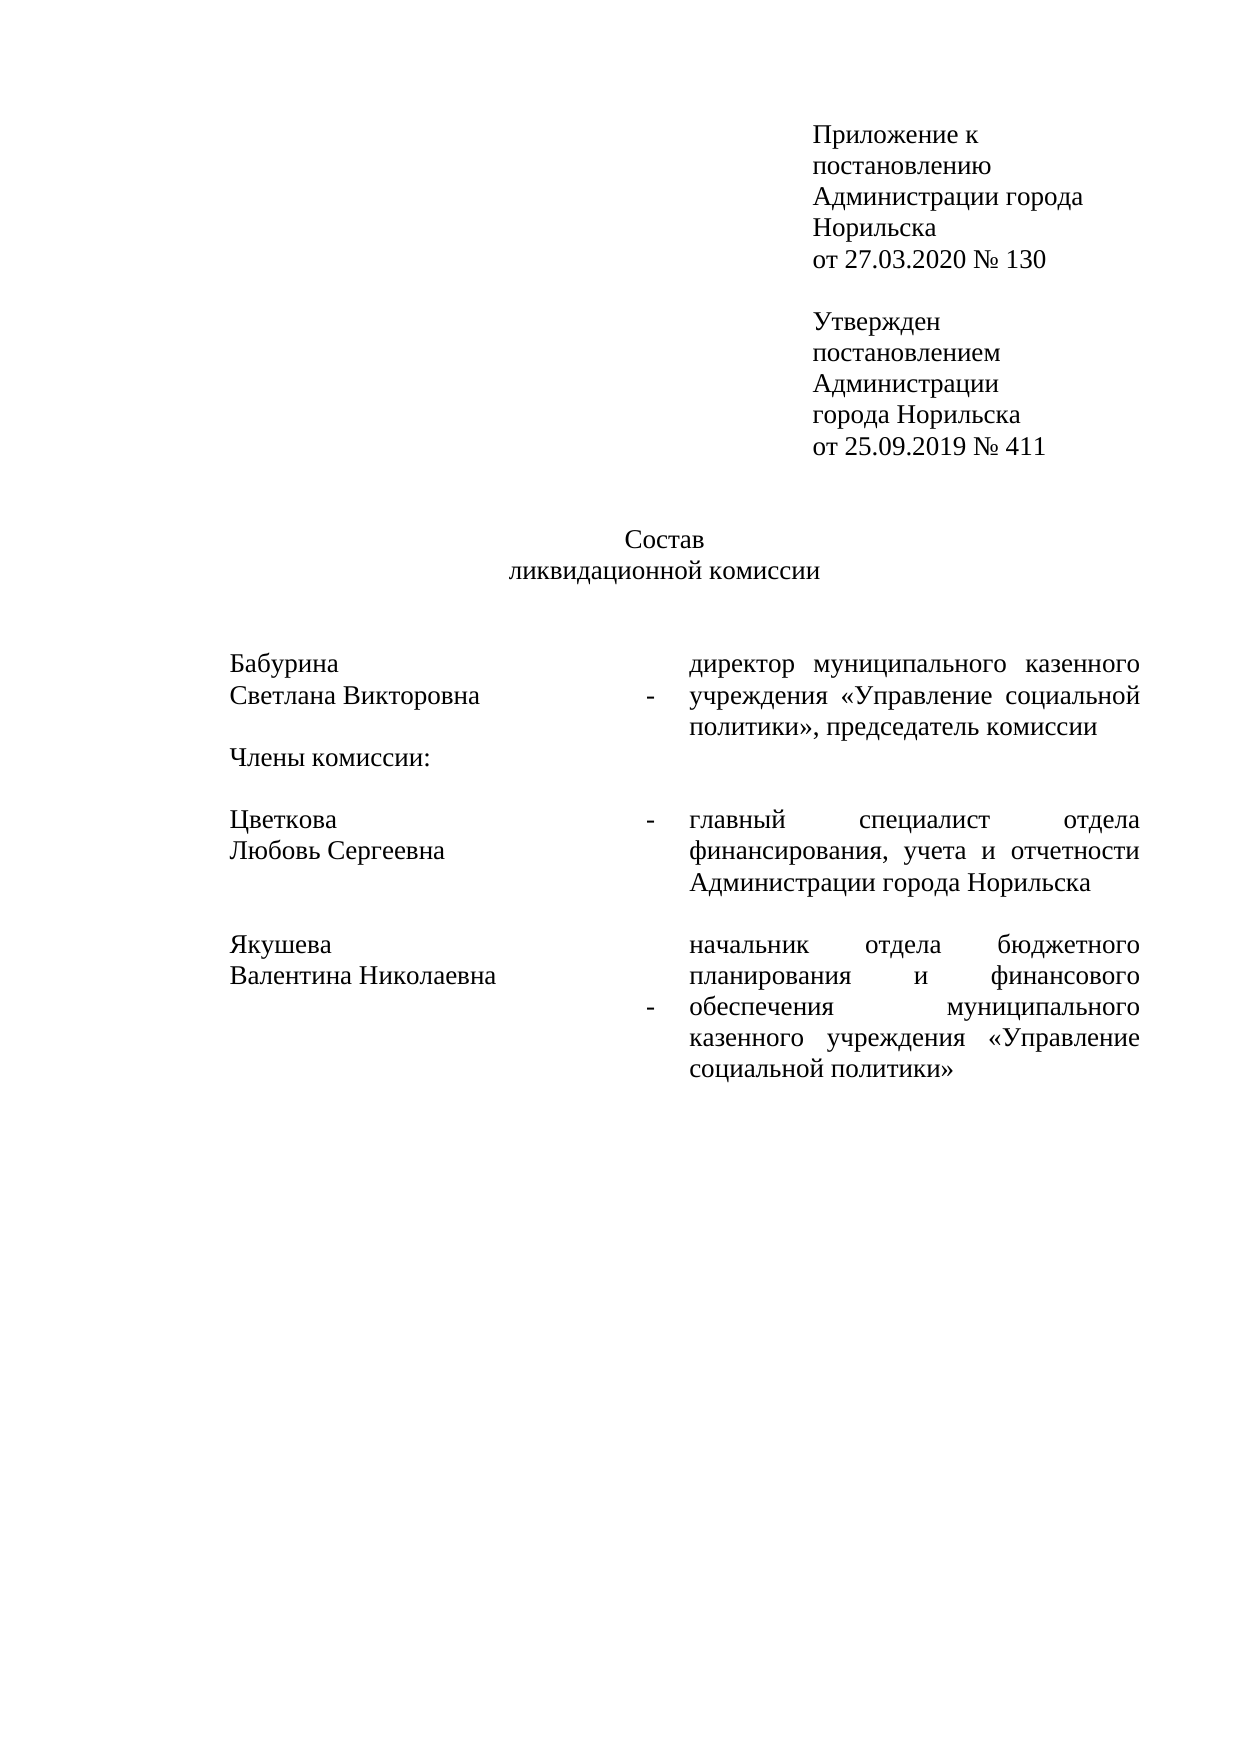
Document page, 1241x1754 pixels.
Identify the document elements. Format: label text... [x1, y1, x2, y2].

table_header Бабурина Светлана Викторовна [218, 648, 623, 741]
text постановлению Администрации города Норильска [812, 149, 1152, 243]
text города Норильска [812, 398, 1152, 429]
table_cell - [623, 741, 678, 928]
table_header - [623, 648, 678, 741]
table_cell Члены комиссии: Цветкова Любовь Сергеевна [218, 741, 623, 928]
text ликвидационной комиссии [177, 554, 1152, 585]
text Утвержден [812, 305, 1152, 336]
table_cell Якушева Валентина Николаевна [218, 928, 623, 1084]
text Состав [177, 523, 1152, 554]
text постановлением Администрации [812, 336, 1152, 398]
text Приложение к [812, 118, 1152, 149]
table_header директор муниципального казенного учреждения «Управление социальной политики», председатель комиссии [678, 648, 1152, 741]
text от 25.09.2019 № 411 [812, 429, 1152, 461]
table_cell начальник отдела бюджетного планирования и финансового обеспечения муниципального казенного учреждения «Управление социальной политики» [678, 928, 1152, 1084]
table_cell главный специалист отдела финансирования, учета и отчетности Администрации города Норильска [678, 741, 1152, 928]
text от 27.03.2020 № 130 [812, 243, 1152, 274]
table_cell - [623, 928, 678, 1084]
